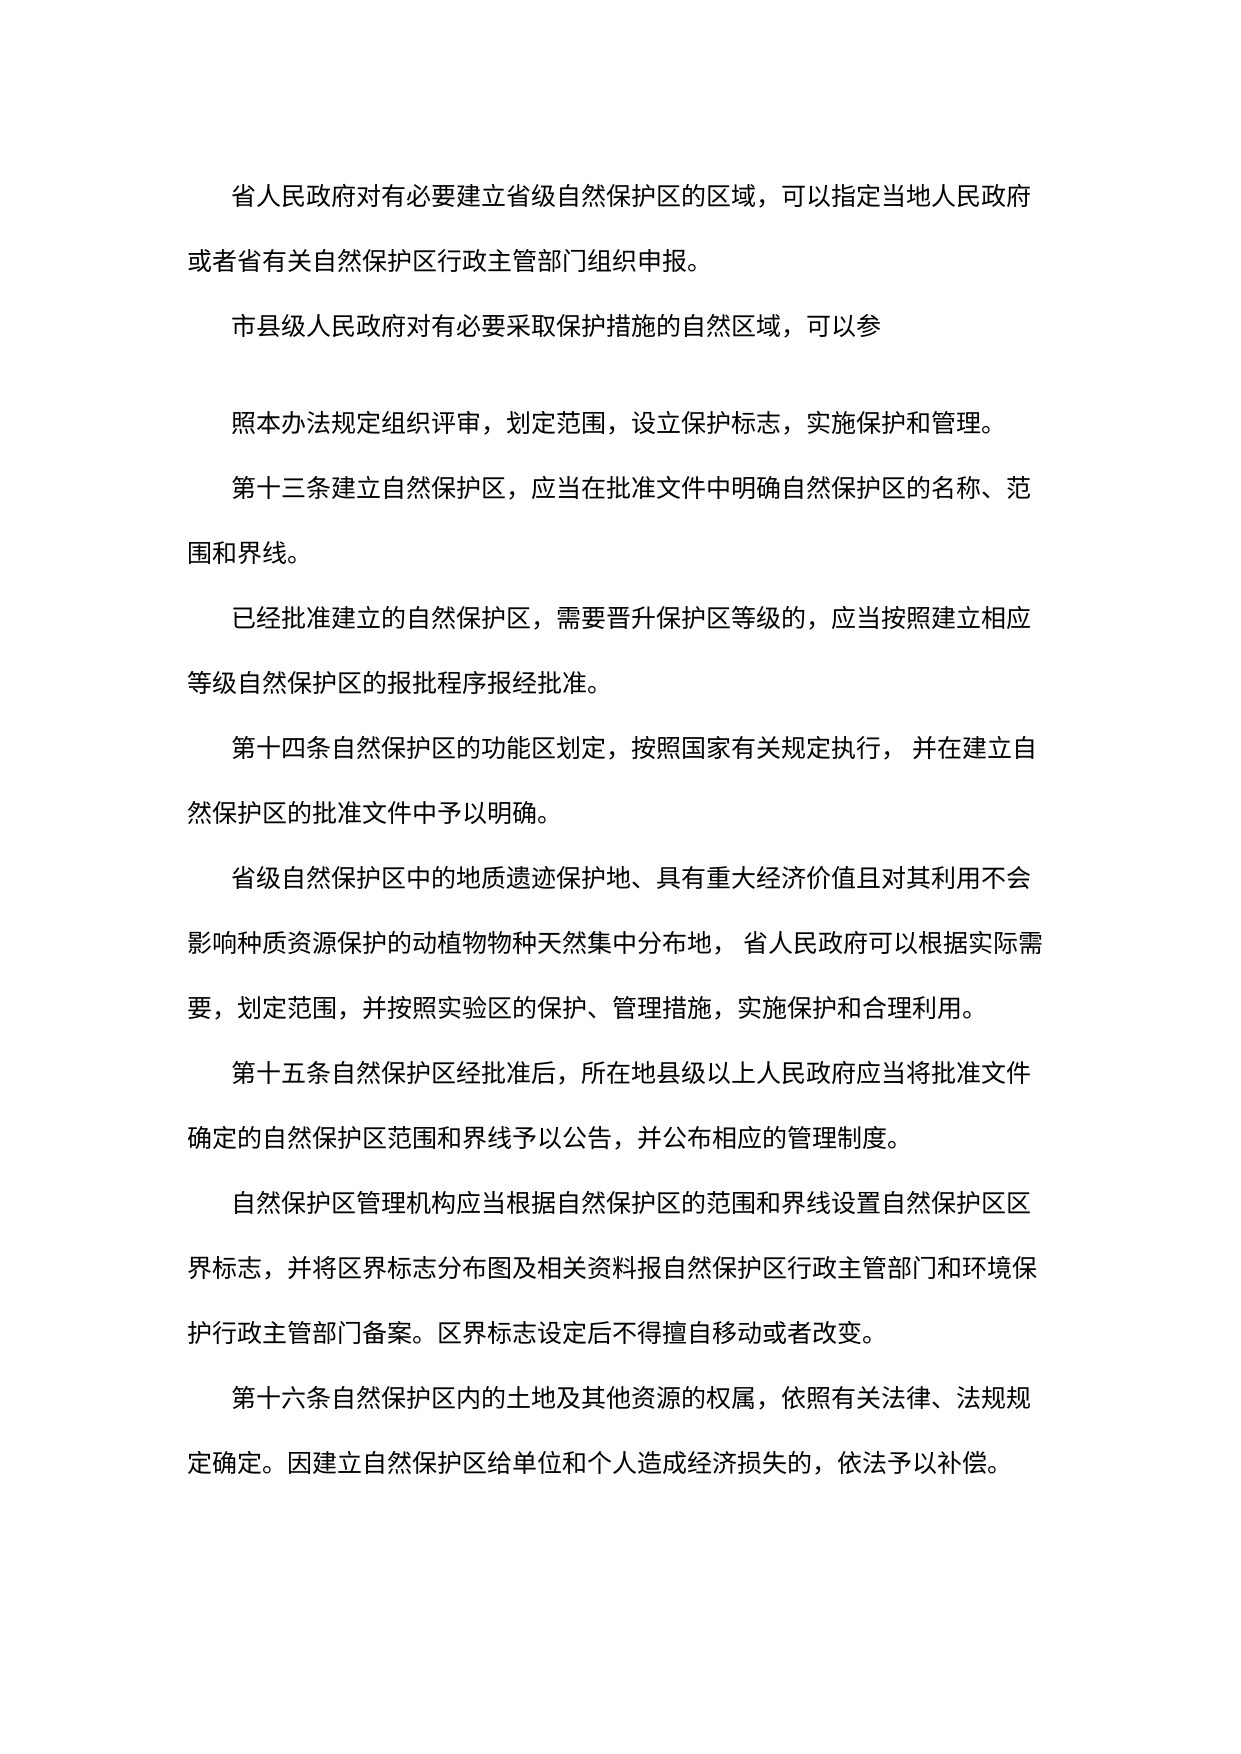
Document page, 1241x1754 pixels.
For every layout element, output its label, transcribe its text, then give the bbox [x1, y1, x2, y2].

text 照本办法规定组织评审，划定范围，设立保护标志，实施保护和管理。 [187, 389, 1053, 454]
text 第十四条自然保护区的功能区划定，按照国家有关规定执行， 并在建立自然保护区的批准文件中予以明确。 [187, 714, 1053, 844]
text 自然保护区管理机构应当根据自然保护区的范围和界线设置自然保护区区界标志，并将区界标志分布图及相关资料报自然保护区行政主管部门和环境保护行政主管部门备案。区界标志设定后不得擅自移动或者改变。 [187, 1169, 1053, 1364]
text 市县级人民政府对有必要采取保护措施的自然区域，可以参 [187, 292, 1053, 357]
text 省人民政府对有必要建立省级自然保护区的区域，可以指定当地人民政府或者省有关自然保护区行政主管部门组织申报。 [187, 162, 1053, 292]
text 第十六条自然保护区内的土地及其他资源的权属，依照有关法律、法规规定确定。因建立自然保护区给单位和个人造成经济损失的，依法予以补偿。 [187, 1364, 1053, 1494]
text 第十五条自然保护区经批准后，所在地县级以上人民政府应当将批准文件确定的自然保护区范围和界线予以公告，并公布相应的管理制度。 [187, 1039, 1053, 1169]
text 已经批准建立的自然保护区，需要晋升保护区等级的，应当按照建立相应等级自然保护区的报批程序报经批准。 [187, 584, 1053, 714]
text 省级自然保护区中的地质遗迹保护地、具有重大经济价值且对其利用不会影响种质资源保护的动植物物种天然集中分布地， 省人民政府可以根据实际需要，划定范围，并按照实验区的保护、管理措施，实施保护和合理利用。 [187, 844, 1053, 1039]
text 第十三条建立自然保护区，应当在批准文件中明确自然保护区的名称、范围和界线。 [187, 454, 1053, 584]
